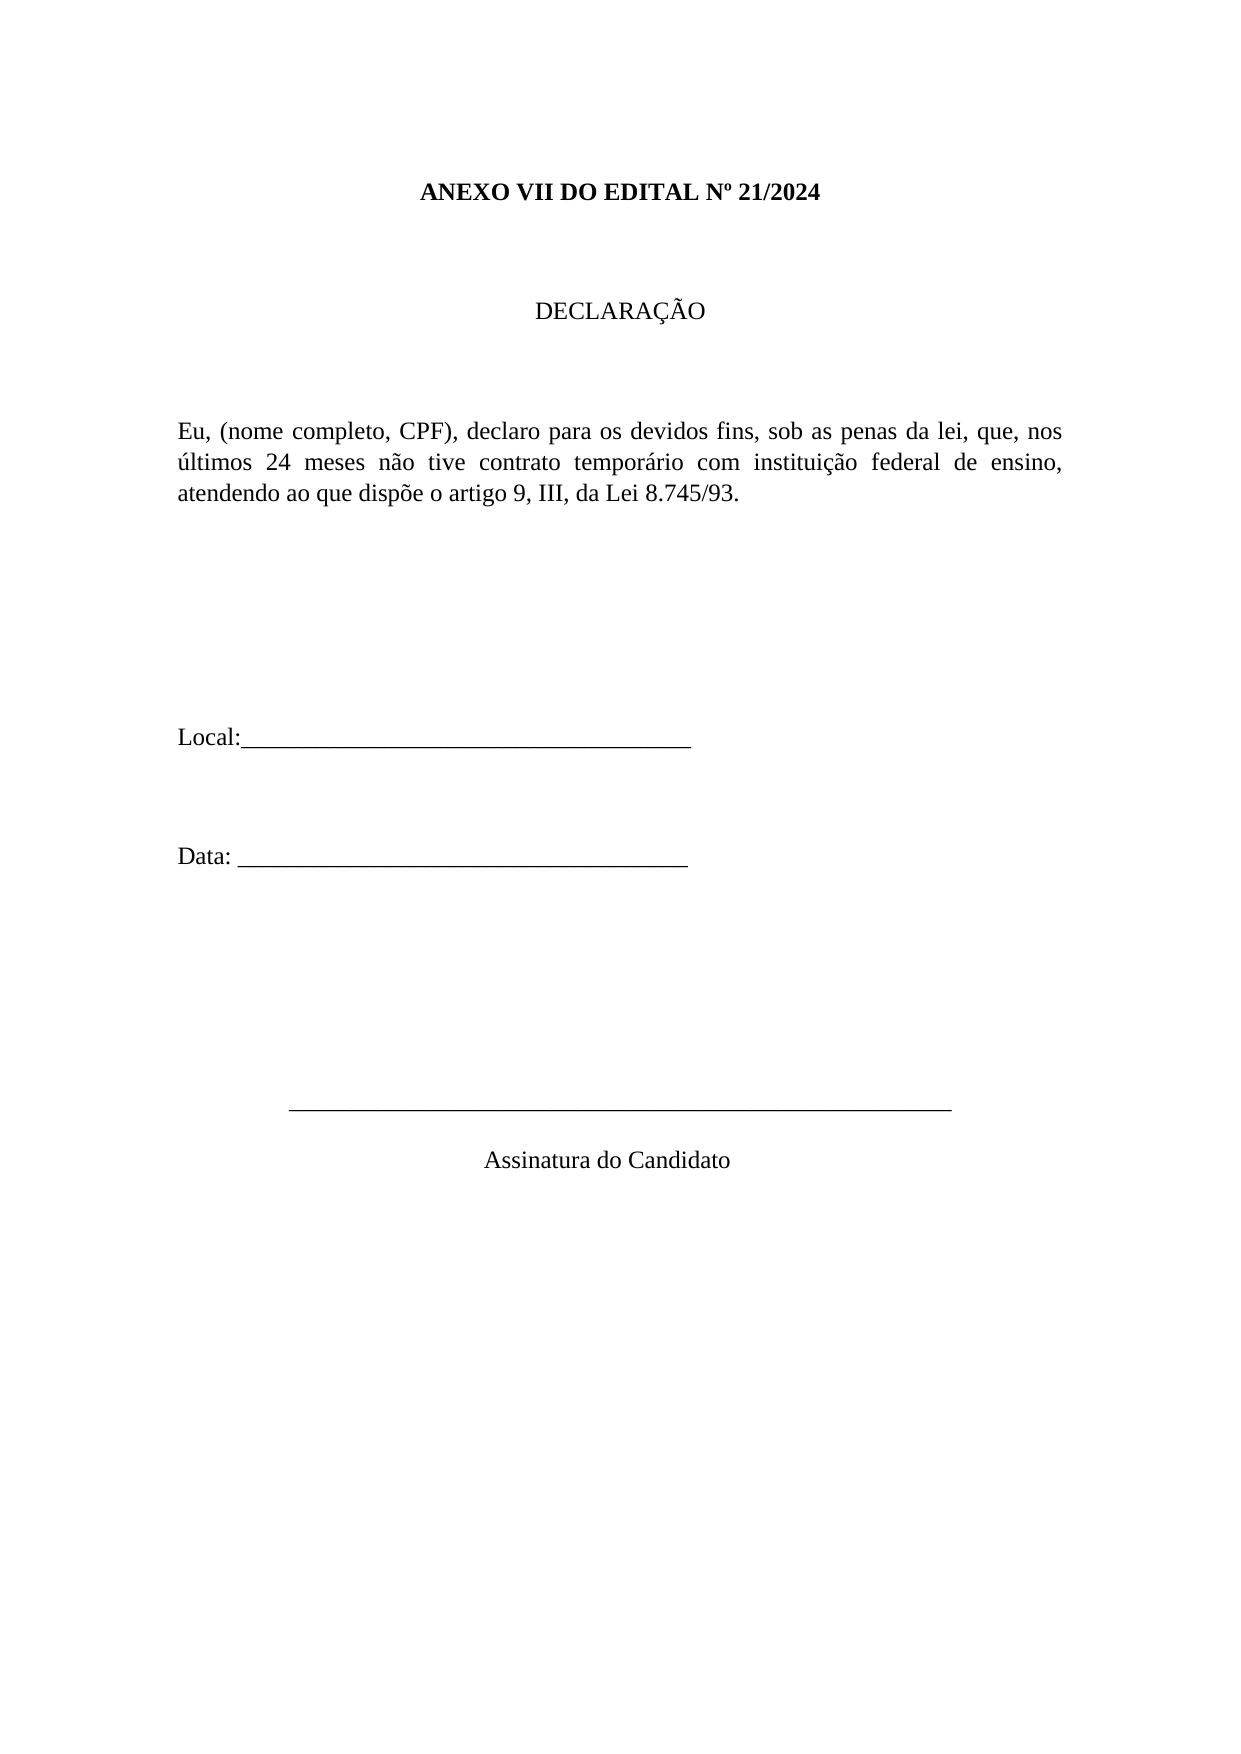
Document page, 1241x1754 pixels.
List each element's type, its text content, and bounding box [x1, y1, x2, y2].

text Local:____________________________________ [177, 722, 1063, 750]
text ANEXO VII DO EDITAL Nº 21/2024 [177, 177, 1063, 206]
text _____________________________________________________ [177, 1085, 1063, 1114]
text Assinatura do Candidato [177, 1145, 1063, 1174]
text Eu, (nome completo, CPF), declaro para os devidos fins, sob as penas da lei, que, nos últimos 24 meses não tive contrato temporário com instituição federal de ensino, atendendo ao que dispõe o artigo 9, III, da Lei 8.745/93. [177, 416, 1063, 507]
text DECLARAÇÃO [177, 296, 1063, 325]
text Data: ____________________________________ [177, 841, 1063, 870]
